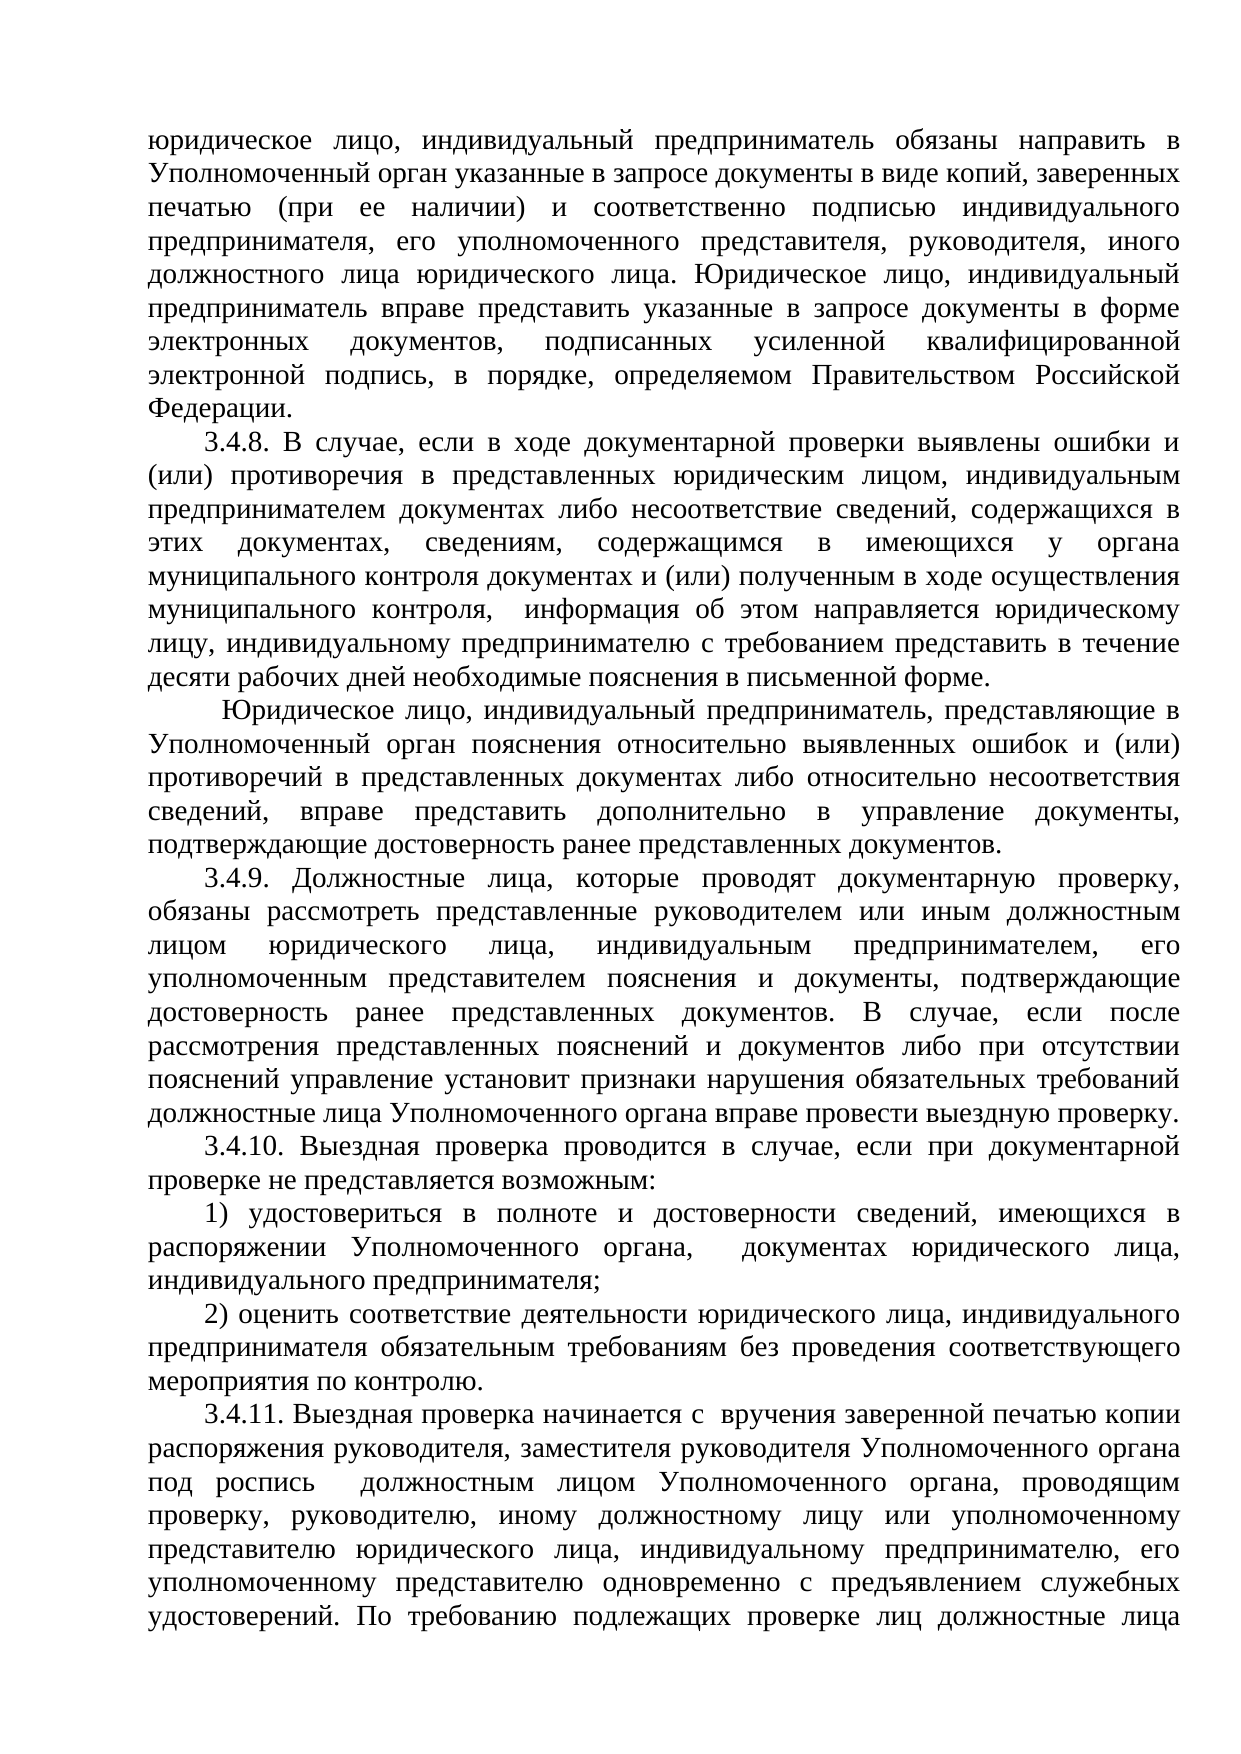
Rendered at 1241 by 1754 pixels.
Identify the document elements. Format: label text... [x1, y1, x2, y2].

text 3.4.9. Должностные лица, которые проводят документарную проверку, обязаны рассмотреть представленные руководителем или иным должностным лицом юридического лица, индивидуальным предпринимателем, его уполномоченным представителем пояснения и документы, подтверждающие достоверность ранее представленных документов. В случае, если после рассмотрения представленных пояснений и документов либо при отсутствии пояснений управление установит признаки нарушения обязательных требований должностные лица Уполномоченного органа вправе провести выездную проверку. [148, 860, 1181, 1128]
text 2) оценить соответствие деятельности юридического лица, индивидуального предпринимателя обязательным требованиям без проведения соответствующего мероприятия по контролю. [148, 1296, 1181, 1397]
text 3.4.10. Выездная проверка проводится в случае, если при документарной проверке не представляется возможным: [148, 1128, 1181, 1195]
text Юридическое лицо, индивидуальный предприниматель, представляющие в Уполномоченный орган пояснения относительно выявленных ошибок и (или) противоречий в представленных документах либо относительно несоответствия сведений, вправе представить дополнительно в управление документы, подтверждающие достоверность ранее представленных документов. [148, 692, 1181, 860]
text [148, 122, 1181, 424]
text 3.4.8. В случае, если в ходе документарной проверки выявлены ошибки и (или) противоречия в представленных юридическим лицом, индивидуальным предпринимателем документах либо несоответствие сведений, содержащихся в этих документах, сведениям, содержащимся в имеющихся у органа муниципального контроля документах и (или) полученным в ходе осуществления муниципального контроля, информация об этом направляется юридическому лицу, индивидуальному предпринимателю с требованием представить в течение десяти рабочих дней необходимые пояснения в письменной форме. [148, 424, 1181, 692]
text 1) удостовериться в полноте и достоверности сведений, имеющихся в распоряжении Уполномоченного органа, документах юридического лица, индивидуального предпринимателя; [148, 1195, 1181, 1296]
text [148, 1397, 1181, 1631]
